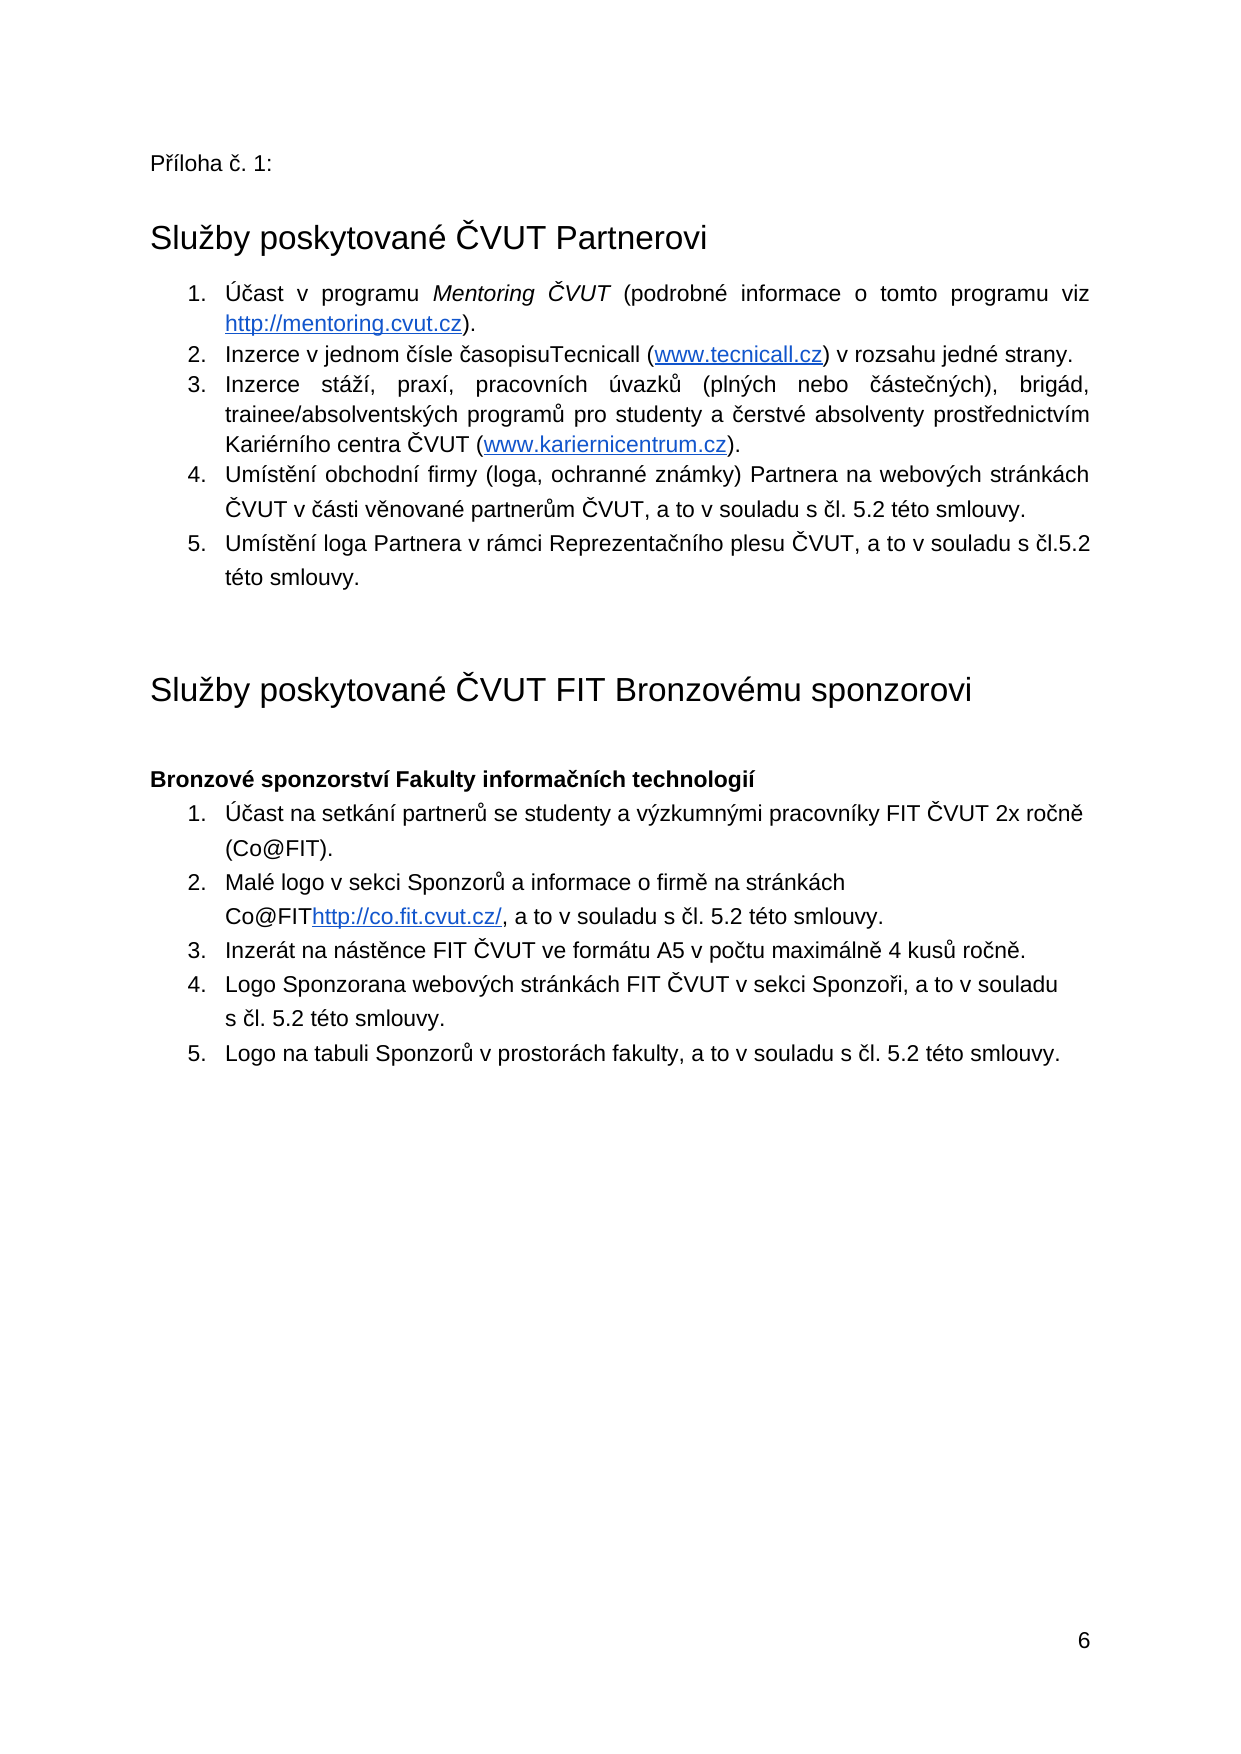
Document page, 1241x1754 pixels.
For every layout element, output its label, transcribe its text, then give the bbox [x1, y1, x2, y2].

list Účast na setkání partnerů se studenty a výzkumnými pracovníky FIT ČVUT 2x ročně (Co@FIT). [187, 800, 1090, 861]
text Služby poskytované ČVUT FIT Bronzovému sponzorovi [150, 670, 1090, 708]
text Příloha č. 1: [150, 150, 1090, 176]
list Inzerát na nástěnce FIT ČVUT ve formátu A5 v počtu maximálně 4 kusů ročně. [187, 937, 1090, 963]
list Inzerce stáží, praxí, pracovních úvazků (plných nebo částečných), brigád, trainee/absolventských programů pro studenty a čerstvé absolventy prostřednictvím Kariérního centra ČVUT (www.kariernicentrum.cz). [187, 371, 1090, 457]
list Logo na tabuli Sponzorů v prostorách fakulty, a to v souladu s čl. 5.2 této smlouvy. [187, 1039, 1090, 1066]
text Služby poskytované ČVUT Partnerovi [150, 218, 1090, 256]
list Umístění loga Partnera v rámci Reprezentačního plesu ČVUT, a to v souladu s čl.5.2 této smlouvy. [187, 530, 1090, 590]
list Logo Sponzorana webových stránkách FIT ČVUT v sekci Sponzoři, a to v souladu s čl. 5.2 této smlouvy. [187, 971, 1090, 1032]
text Bronzové sponzorství Fakulty informačních technologií [150, 766, 1090, 793]
list Inzerce v jednom čísle časopisuTecnicall (www.tecnicall.cz) v rozsahu jedné strany. [187, 341, 1090, 367]
list Umístění obchodní firmy (loga, ochranné známky) Partnera na webových stránkách ČVUT v části věnované partnerům ČVUT, a to v souladu s čl. 5.2 této smlouvy. [187, 461, 1090, 522]
list Malé logo v sekci Sponzorů a informace o firmě na stránkách Co@FIThttp://co.fit.cvut.cz/, a to v souladu s čl. 5.2 této smlouvy. [187, 869, 1090, 929]
list Účast v programu Mentoring ČVUT (podrobné informace o tomto programu viz http://mentoring.cvut.cz). [187, 280, 1090, 337]
